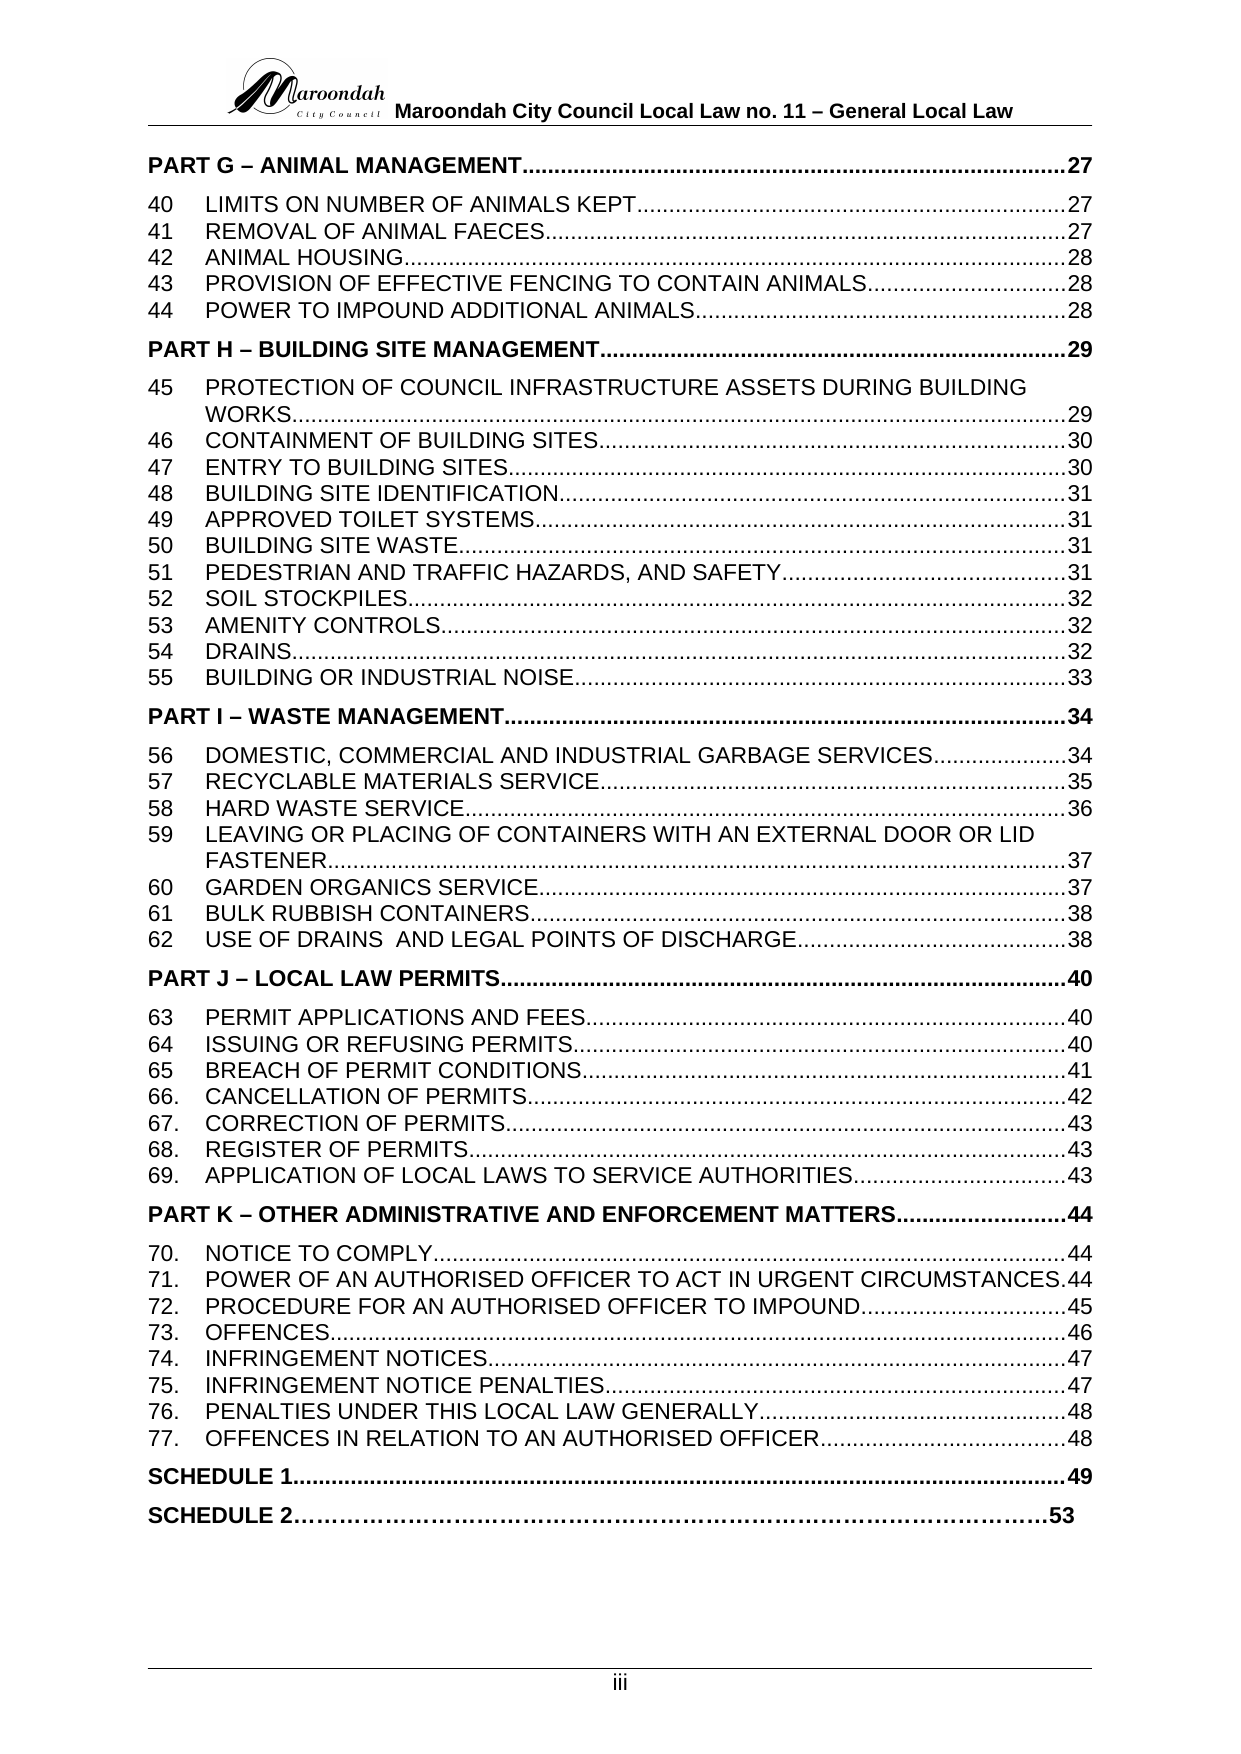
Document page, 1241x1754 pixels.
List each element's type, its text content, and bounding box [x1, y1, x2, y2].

text 53 AMENITY CONTROLS 32 [148, 612, 1092, 638]
text PART K – other administrative and enforcement matters 44 [148, 1201, 1092, 1227]
text 66. CANCELLATION OF PERMITS 42 [148, 1083, 1092, 1109]
text 43 PROVISION OF EFFECTIVE FENCING TO CONTAIN ANIMALS 28 [148, 270, 1092, 297]
text 55 BUILDING OR INDUSTRIAL NOISE 33 [148, 664, 1092, 691]
text 74. INFRINGEMENT NOTICES 47 [148, 1345, 1092, 1372]
text SCHEDULE 2………………………………………………………………………………………53 [148, 1502, 1093, 1528]
text 60 GARDEN ORGANICS SERVICE 37 [148, 874, 1092, 900]
text 63 PERMIT APPLICATIONS AND FEES 40 [148, 1004, 1092, 1031]
text 52 SOIL STOCKPILES 32 [148, 585, 1092, 612]
text 73. OFFENCES 46 [148, 1319, 1092, 1345]
text 67. CORRECTION OF PERMITS 43 [148, 1109, 1092, 1136]
text 58 HARD WASTE SERVICE 36 [148, 795, 1092, 821]
text 46 CONTAINMENT OF BUILDING SITES 30 [148, 427, 1092, 453]
text 64 ISSUING OR REFUSING PERMITS 40 [148, 1031, 1092, 1057]
text 72. PROCEDURE FOR AN AUTHORISED OFFICER TO IMPOUND 45 [148, 1293, 1092, 1319]
text PART J – local law permits 40 [148, 965, 1092, 992]
text 42 animal housing 28 [148, 244, 1092, 270]
text 48 BUILDING SITE IDENTIFICATION 31 [148, 480, 1092, 506]
text 75. INFRINGEMENT NOTICE PENALTIES 47 [148, 1372, 1092, 1398]
text 65 breach of permit conditions 41 [148, 1057, 1092, 1083]
text 47 ENTRY TO BUILDING SITES 30 [148, 453, 1092, 480]
text PART I – waste management 34 [148, 703, 1092, 729]
text 62 USE OF DRAINS and legal points of discharge 38 [148, 926, 1092, 953]
text 50 BUILDING SITE WASTE 31 [148, 532, 1092, 559]
text 77. OFFENCES IN RELATION TO AN AUTHORISED OFFICER 48 [148, 1424, 1092, 1451]
text 69. APPLICATION OF LOCAL LAWS TO SERVICE AUTHORITIES 43 [148, 1162, 1092, 1189]
text SCHEDULE 1 49 [148, 1463, 1092, 1490]
text 57 RECYCLABLE MATERIALS SERVICE 35 [148, 768, 1092, 795]
text 51 PEDESTRIAN AND TRAFFIC HAZARDS, AND SAFETY 31 [148, 559, 1092, 585]
text 56 domestic, commercial and industrial garbage services 34 [148, 742, 1092, 768]
text 59 LEAVING OR PLACING OF CONTAINERS WITH AN EXTERNAL DOOR OR LID FASTENER 37 [148, 821, 1092, 874]
text 40 LIMITS ON NUMBER OF ANIMALS KEPT 27 [148, 191, 1092, 218]
text 54 DRAINS 32 [148, 638, 1092, 664]
text 61 bulk rubbish containers 38 [148, 900, 1092, 926]
text 68. REGISTER OF PERMITS 43 [148, 1136, 1092, 1162]
text 71. POWER OF AN AUTHORISED OFFICER TO ACT IN URGENT CIRCUMSTANCES 44 [148, 1266, 1092, 1293]
text 76. PENALTIES UNDER THIS LOCAL LAW GENERALLY 48 [148, 1398, 1092, 1424]
text 70. NOTICE TO COMPLY 44 [148, 1240, 1092, 1266]
text 45 PROTECTION OF COUNCIL INFRASTRUCTURE ASSETS DURING BUILDING WORKS 29 [148, 374, 1092, 427]
text 44 power to impound additional animals 28 [148, 297, 1092, 323]
text 41 REMOVAL OF ANIMAL FAECES 27 [148, 218, 1092, 244]
text 49 approved toilet systems 31 [148, 506, 1092, 532]
text PART H – building site management 29 [148, 336, 1092, 362]
text PART G – animal management 27 [148, 152, 1092, 179]
picture [226, 58, 388, 119]
